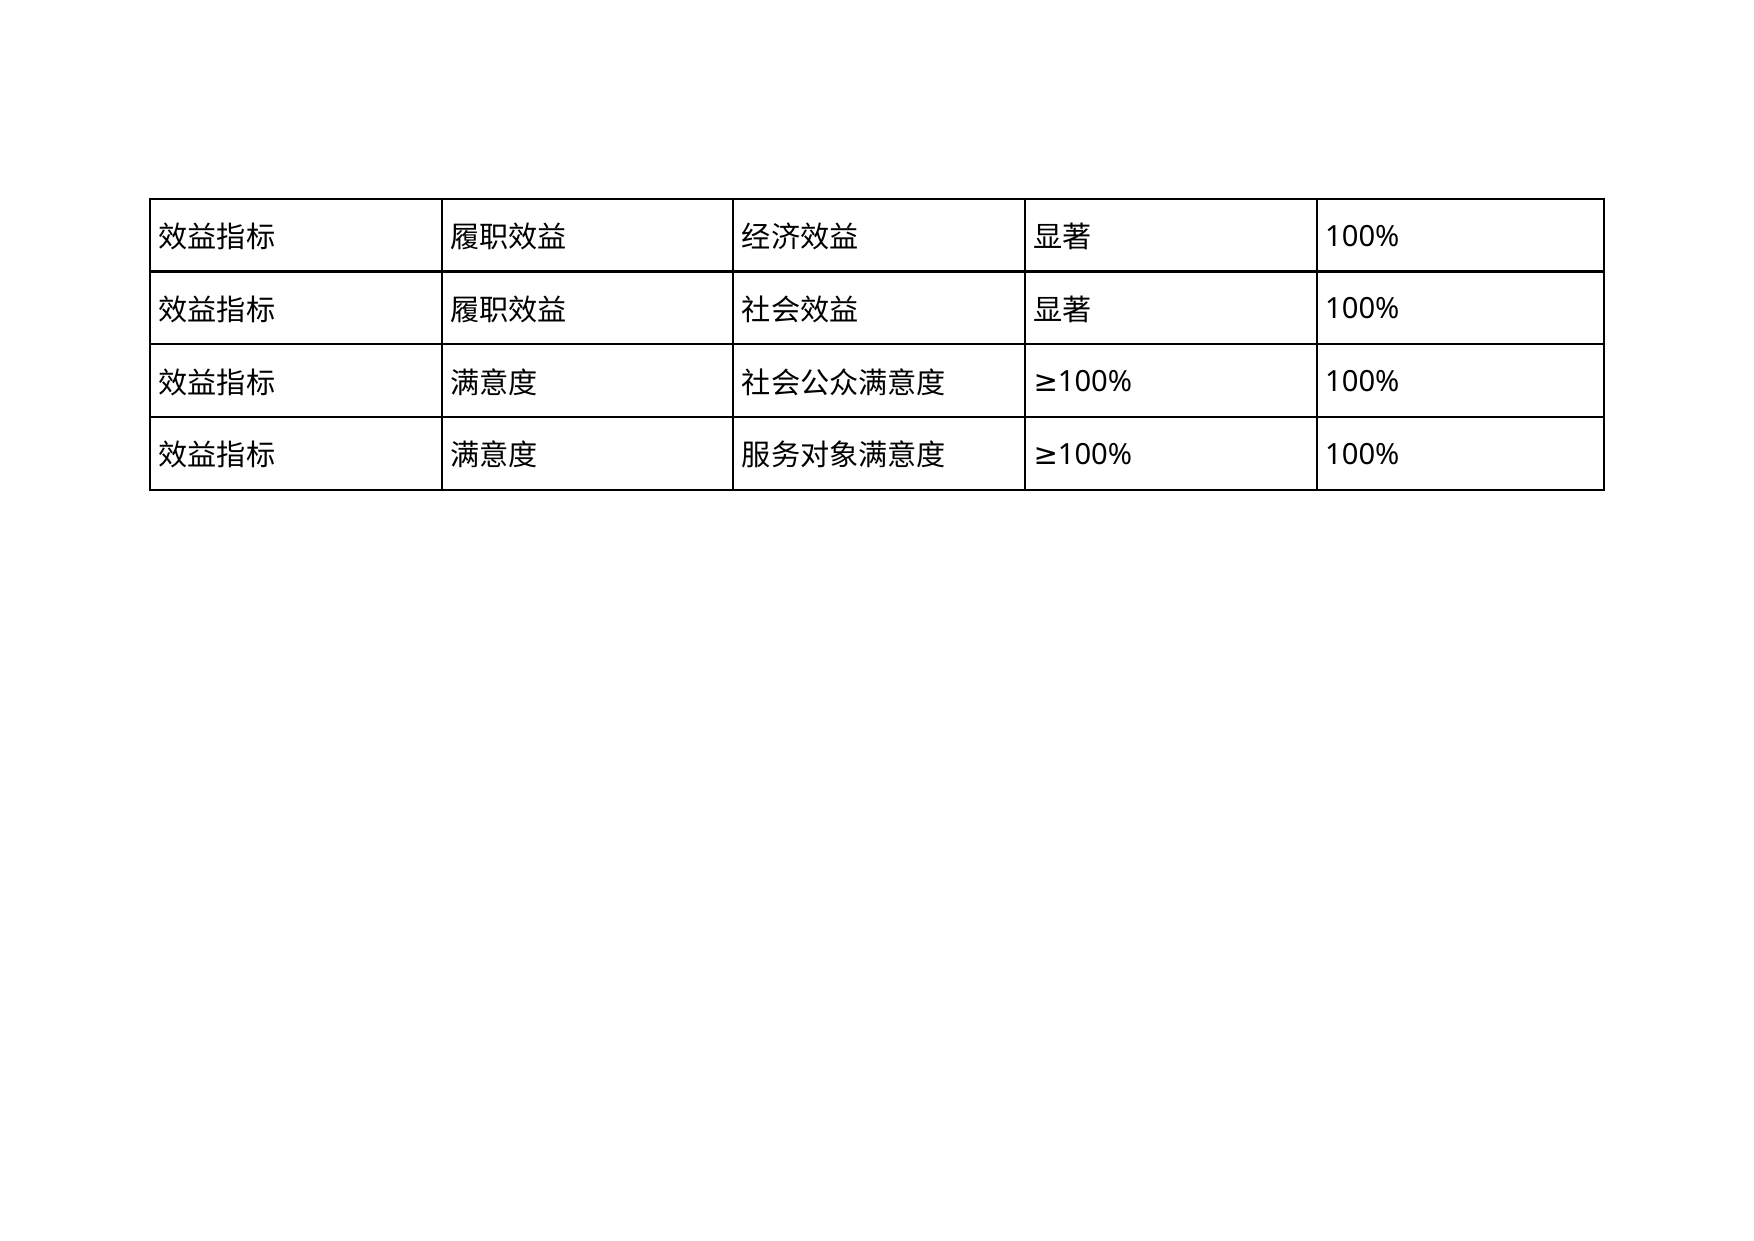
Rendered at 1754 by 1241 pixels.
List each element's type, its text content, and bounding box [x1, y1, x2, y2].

table_cell 社会效益 [734, 273, 1024, 343]
table_cell 经济效益 [734, 200, 1024, 270]
table_cell 满意度 [443, 418, 732, 488]
table_cell 社会公众满意度 [734, 345, 1024, 416]
table_cell 效益指标 [151, 418, 441, 488]
table_cell 效益指标 [151, 273, 441, 343]
table_cell 履职效益 [443, 273, 732, 343]
table_cell 显著 [1026, 273, 1316, 343]
table_cell 100% [1318, 418, 1603, 488]
table_cell 效益指标 [151, 200, 441, 270]
table_cell 100% [1318, 345, 1603, 416]
table_cell 履职效益 [443, 200, 732, 270]
table_cell 效益指标 [151, 345, 441, 416]
table_cell 100% [1318, 273, 1603, 343]
table_cell 服务对象满意度 [734, 418, 1024, 488]
table_cell 满意度 [443, 345, 732, 416]
table_cell 100% [1318, 200, 1603, 270]
table_cell ≥100% [1026, 345, 1316, 416]
table_cell ≥100% [1026, 418, 1316, 488]
table_cell 显著 [1026, 200, 1316, 270]
